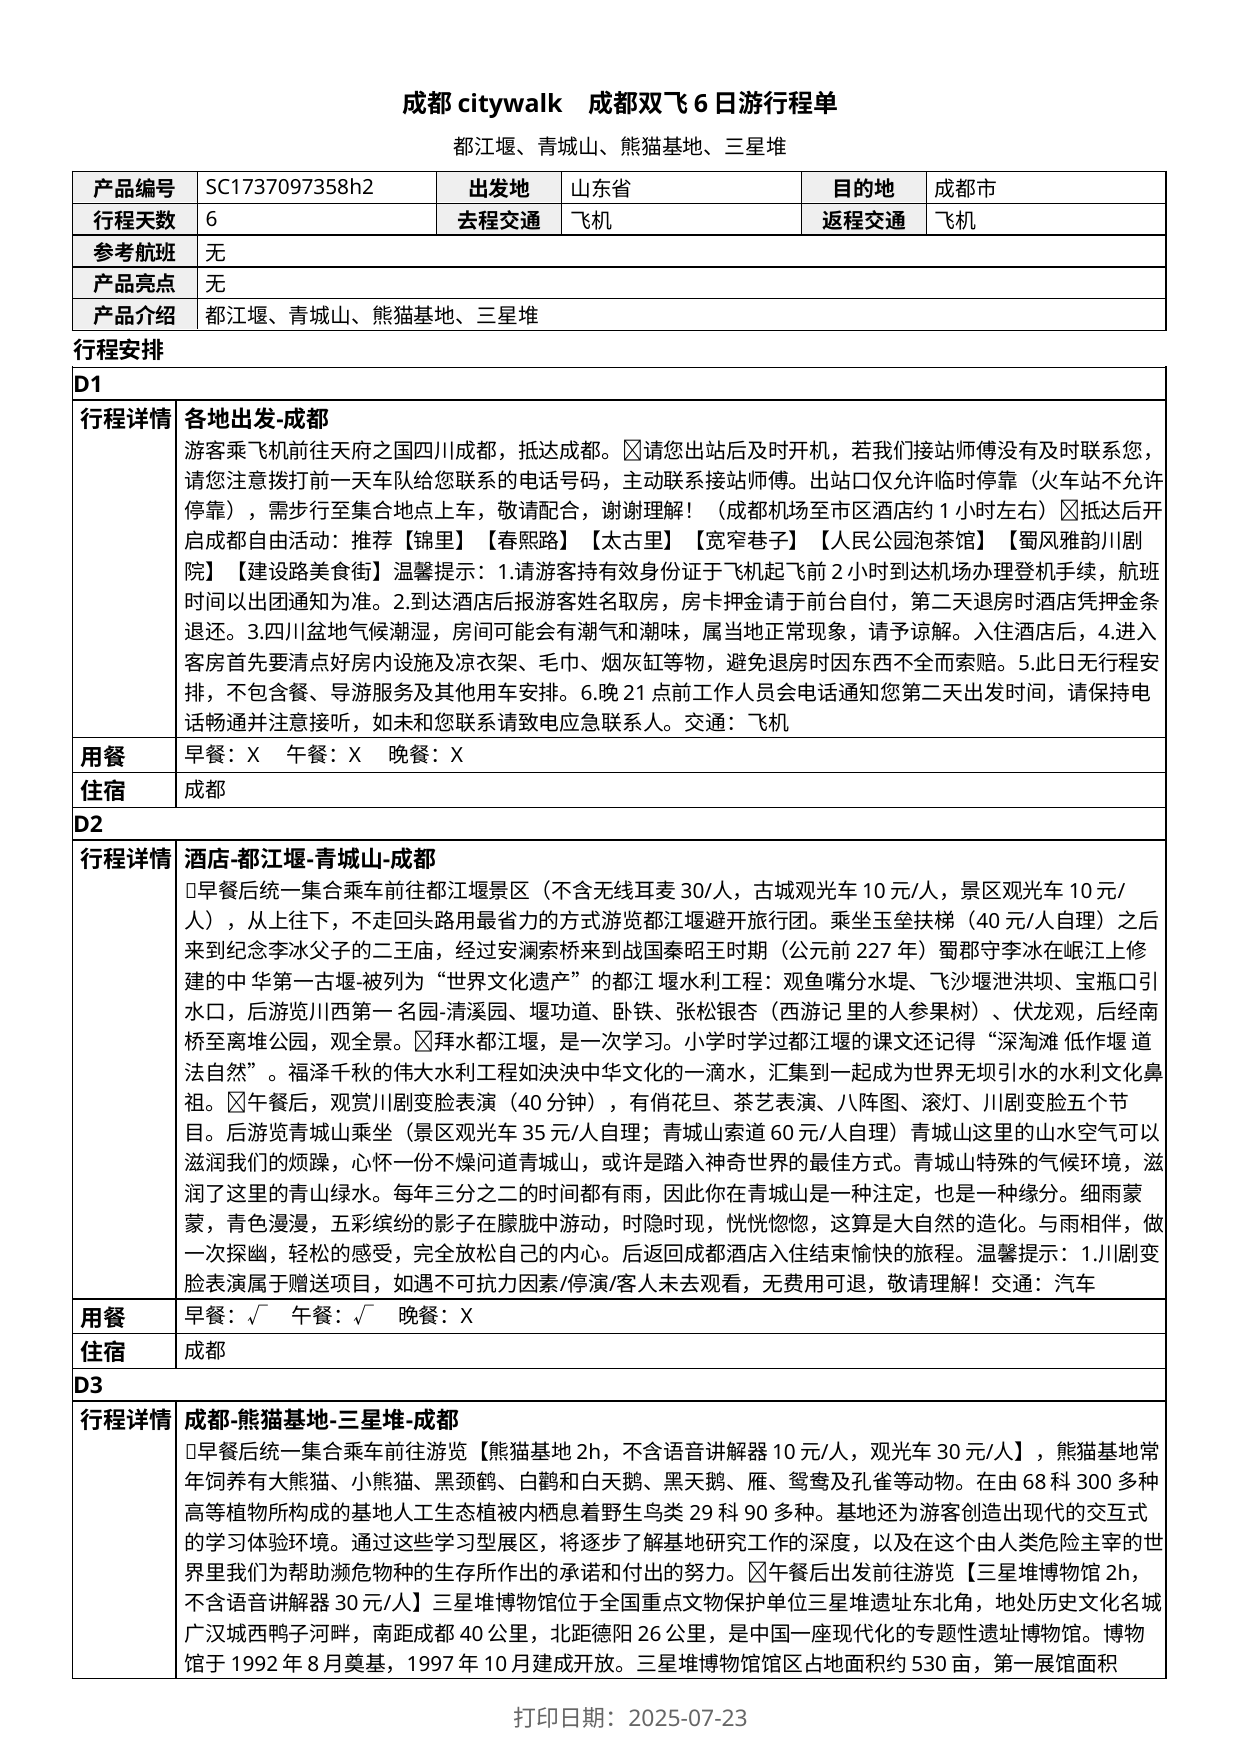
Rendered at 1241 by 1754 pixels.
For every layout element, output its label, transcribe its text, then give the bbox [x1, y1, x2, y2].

table_cell 早餐：X 午餐：X 晚餐：X [177, 738, 1165, 772]
table_cell 行程天数 [73, 204, 197, 234]
table_cell 返程交通 [802, 204, 926, 234]
table_cell 各地出发-成都 游客乘飞机前往天府之国四川成都，抵达成都。 [177, 401, 1165, 737]
table_header 产品编号 [73, 172, 197, 202]
table_cell 6 [198, 204, 436, 234]
table_cell 去程交通 [437, 204, 561, 234]
table_cell 成都 [177, 1334, 1165, 1367]
table_header 山东省 [562, 172, 801, 202]
table_cell D2 [73, 808, 1165, 839]
table_cell 飞机 [927, 204, 1165, 234]
table_cell 产品介绍 [73, 299, 197, 329]
table_cell 参考航班 [73, 236, 197, 266]
text 成都citywalk 成都双飞6日游行程单 [73, 83, 1167, 119]
text 行程安排 [73, 332, 1167, 365]
table_header SC1737097358h2 [198, 172, 436, 202]
table_cell 飞机 [562, 204, 801, 234]
table_header 成都市 [927, 172, 1165, 202]
table_cell 无 [198, 236, 1165, 266]
table_cell 无 [198, 268, 1165, 298]
table_cell 住宿 [73, 1334, 175, 1367]
table_cell 酒店-都江堰-青城山-成都 早餐后统一集合乘车前往都江堰景区（不含无线耳麦30/人，古城观光车10元/人，景区观光车10元/人），从上往下，不走回头路用最省力的方式游览都江堰避开旅行团。乘坐玉垒扶梯（40 元/人自理）之后来到纪念李冰父子的二王庙，经过安澜索桥来到战国秦昭王时期（公元前 227 年）蜀郡守李冰在岷江上修建的中 华第一古堰-被列为“世界文化遗产”的都江 堰水利工程：观鱼嘴分水堤、飞沙堰泄洪坝、宝瓶口引水口，后游览川西第一 名园-清溪园、堰功道、卧铁、张松银杏（西游记 里的人参果树）、伏龙观，后经南桥至离堆公园，观全景。 [177, 841, 1165, 1298]
table_cell 成都 [177, 773, 1165, 806]
table_cell 产品亮点 [73, 268, 197, 298]
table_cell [177, 1402, 1165, 1678]
table_cell 住宿 [73, 773, 175, 806]
table_header 出发地 [437, 172, 561, 202]
table_header 目的地 [802, 172, 926, 202]
text 都江堰、青城山、熊猫基地、三星堆 [73, 130, 1167, 160]
table_cell 用餐 [73, 1300, 175, 1333]
table_cell 行程详情 [73, 401, 175, 737]
table_cell 都江堰、青城山、熊猫基地、三星堆 [198, 299, 1165, 329]
table_cell D3 [73, 1369, 1165, 1400]
table_cell 早餐：√ 午餐：√ 晚餐：X [177, 1300, 1165, 1333]
table_header D1 [73, 368, 1165, 399]
table_cell 行程详情 [73, 841, 175, 1298]
table_cell 用餐 [73, 738, 175, 772]
table_cell 行程详情 [73, 1402, 175, 1678]
